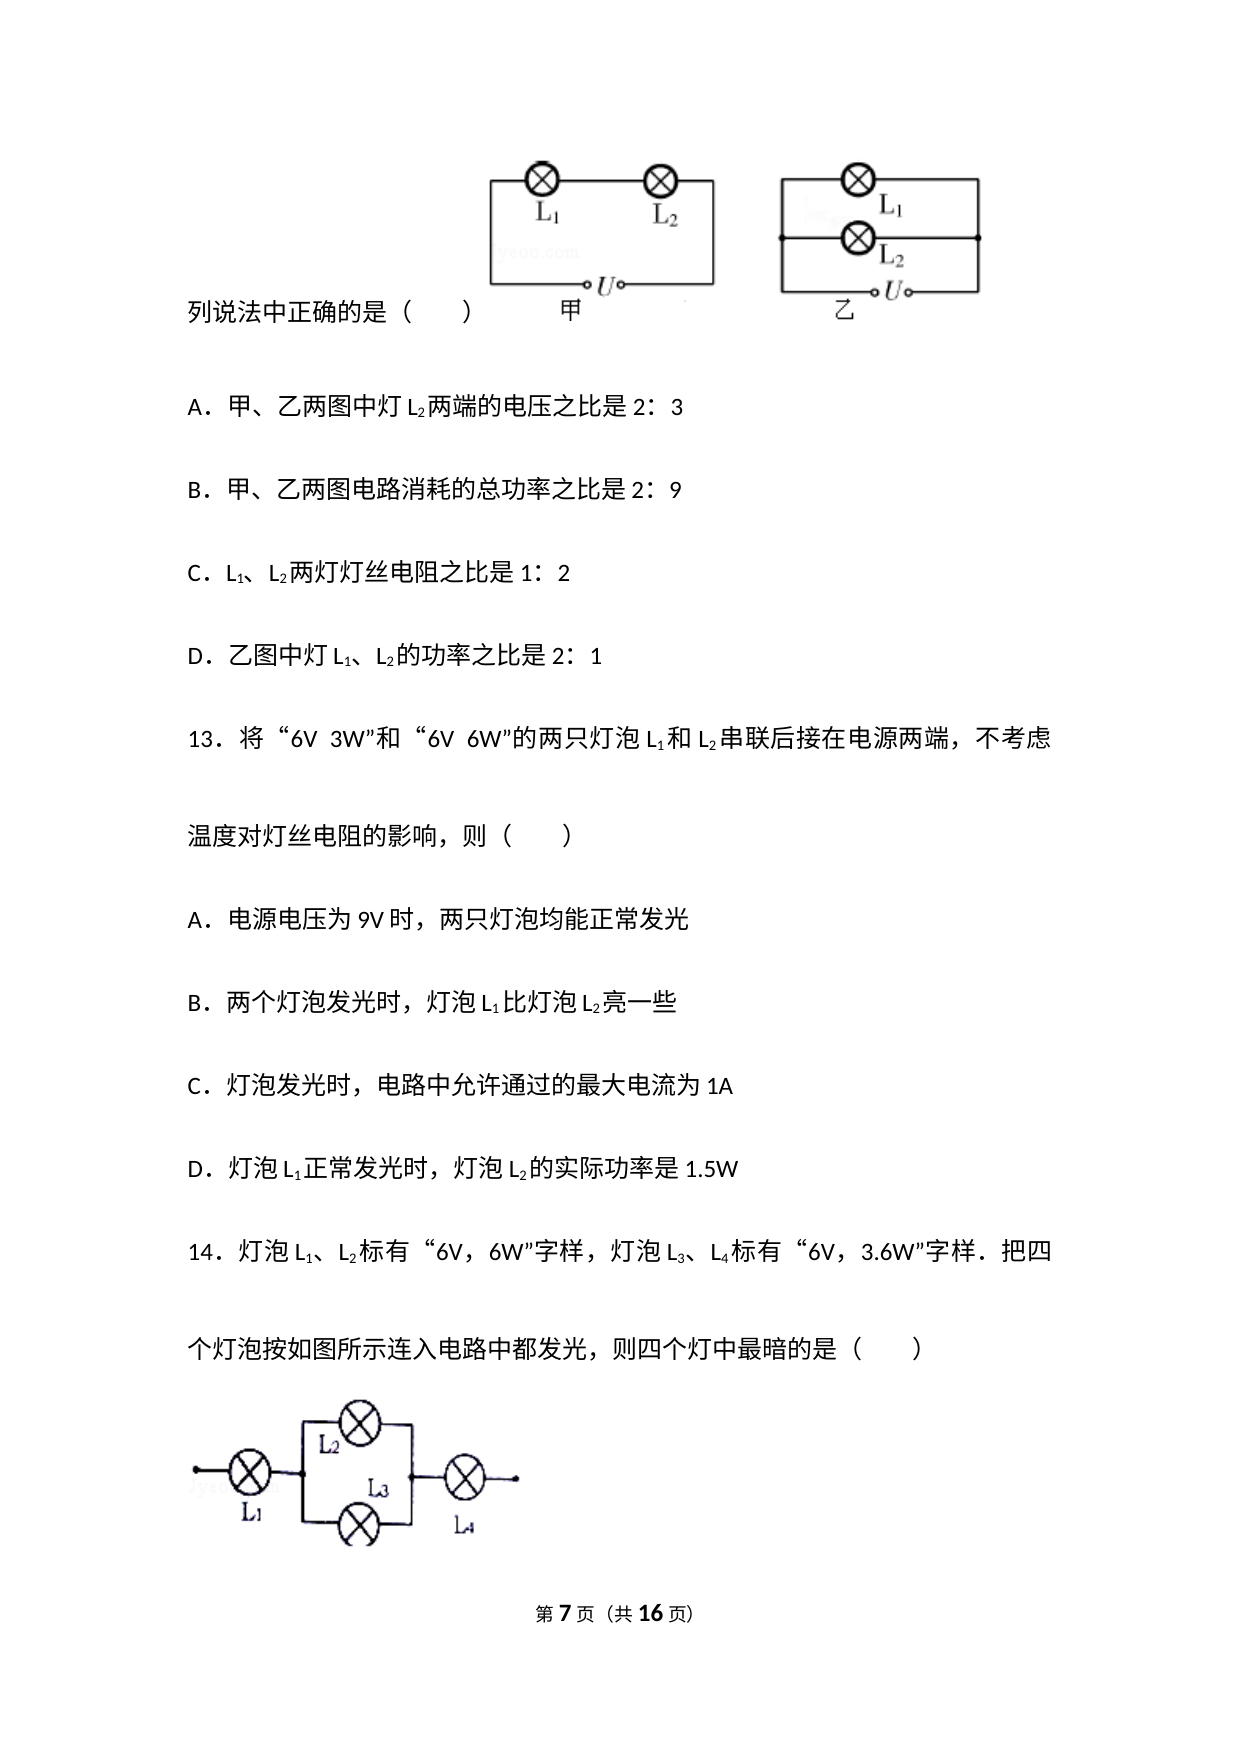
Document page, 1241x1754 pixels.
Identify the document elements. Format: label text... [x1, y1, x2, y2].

text A．电源电压为9V时，两只灯泡均能正常发光 [187, 885, 1053, 950]
text 13．将“6V 3W”和“6V 6W”的两只灯泡L1和L2串联后接在电源两端，不考虑温度对灯丝电阻的影响，则（ ） [187, 704, 1053, 867]
text B．甲、乙两图电路消耗的总功率之比是2：9 [187, 455, 1053, 520]
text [187, 158, 1053, 353]
text B．两个灯泡发光时，灯泡L1比灯泡L2亮一些 [187, 968, 1053, 1033]
text D．乙图中灯L1、L2的功率之比是2：1 [187, 621, 1053, 686]
text 14．灯泡L1、L2标有“6V，6W”字样，灯泡L3、L4标有“6V，3.6W”字样．把四个灯泡按如图所示连入电路中都发光，则四个灯中最暗的是（ ） [187, 1217, 1053, 1380]
text C．灯泡发光时，电路中允许通过的最大电流为1A [187, 1051, 1053, 1116]
text A．甲、乙两图中灯L2两端的电压之比是2：3 [187, 372, 1053, 437]
picture [187, 1397, 524, 1551]
text C．L1、L2两灯灯丝电阻之比是1：2 [187, 538, 1053, 603]
text D．灯泡L1正常发光时，灯泡L2的实际功率是1.5W [187, 1134, 1053, 1199]
picture [487, 158, 982, 321]
